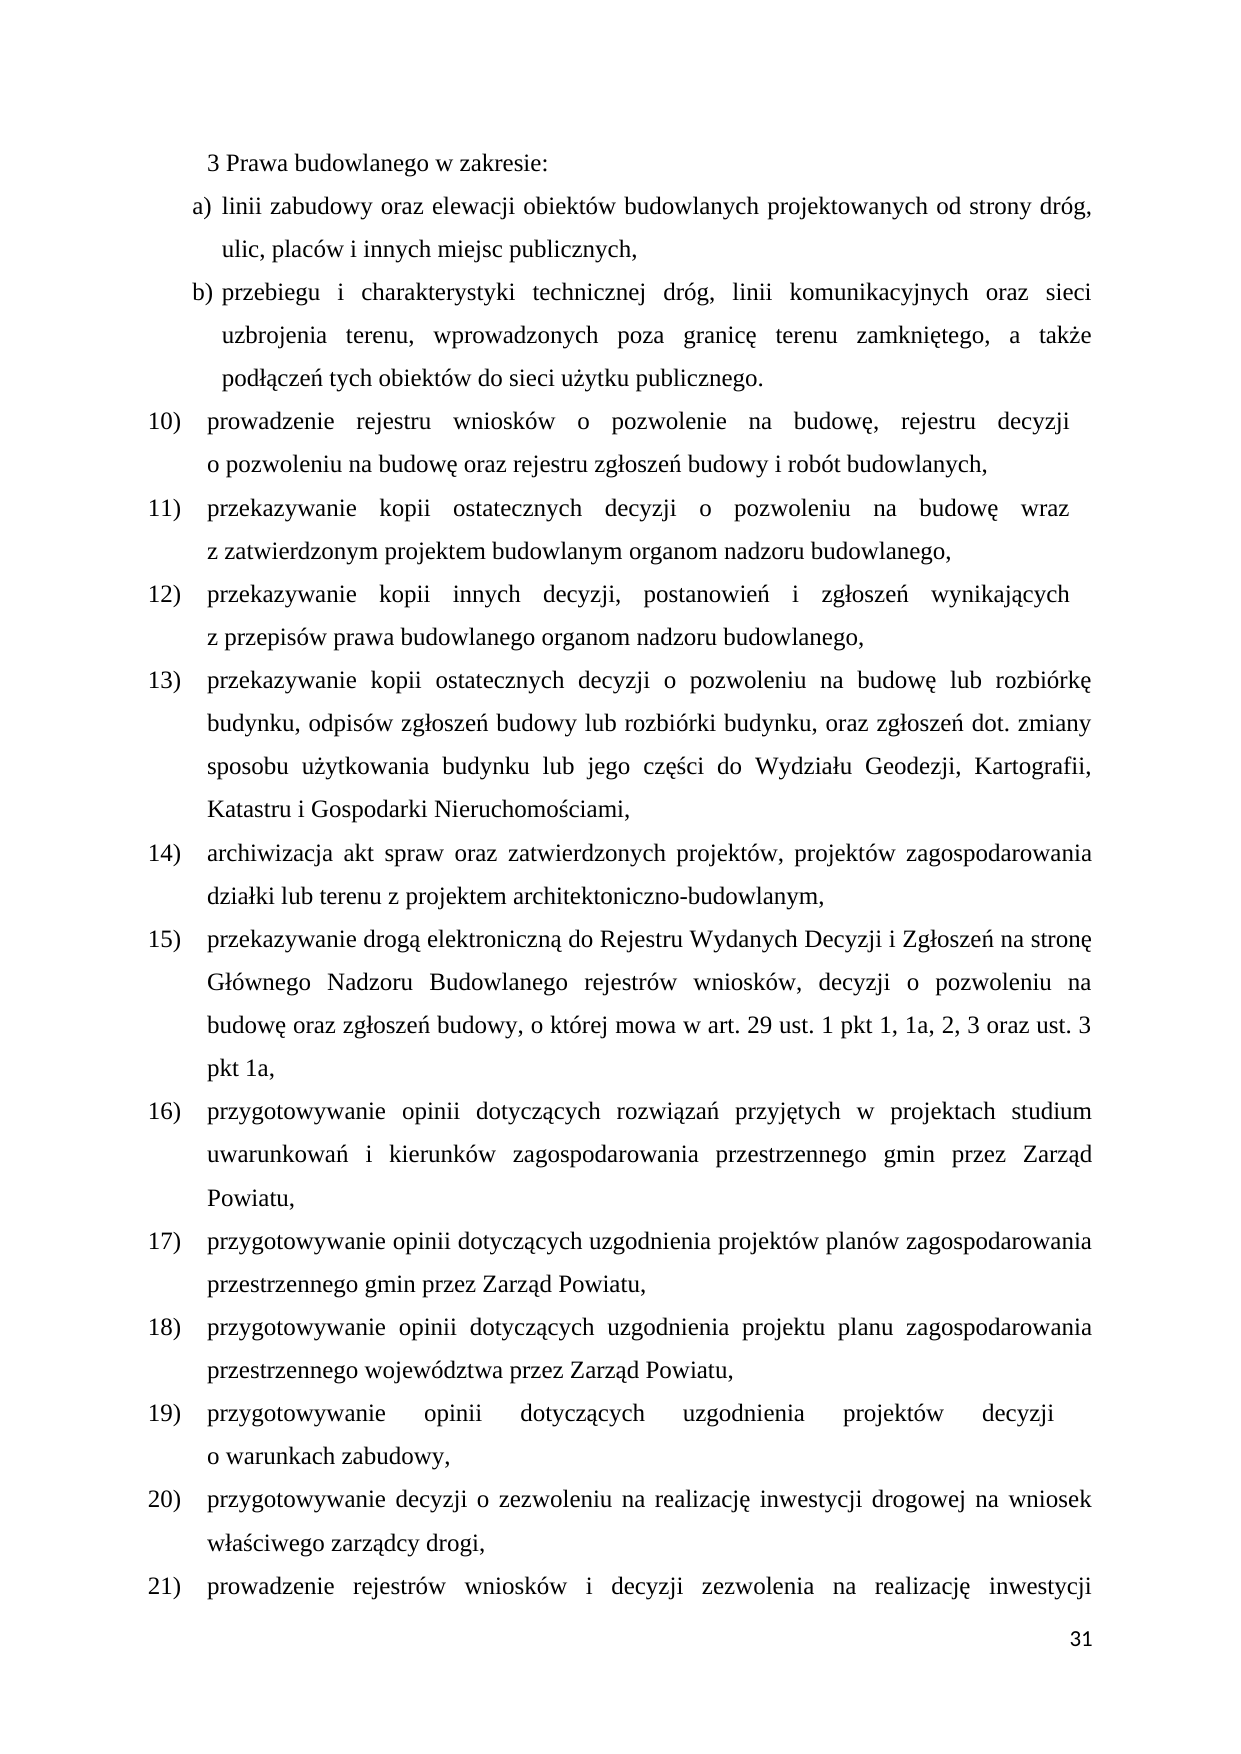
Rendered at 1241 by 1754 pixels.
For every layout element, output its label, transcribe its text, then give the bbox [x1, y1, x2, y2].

list linii zabudowy oraz elewacji obiektów budowlanych projektowanych od strony dróg, ulic, placów i innych miejsc publicznych, [192, 191, 1092, 263]
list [148, 1571, 1092, 1599]
list prowadzenie rejestru wniosków o pozwolenie na budowę, rejestru decyzji o pozwoleniu na budowę oraz rejestru zgłoszeń budowy i robót budowlanych, [148, 406, 1092, 478]
list przygotowywanie opinii dotyczących uzgodnienia projektów decyzji o warunkach zabudowy, [148, 1398, 1092, 1470]
list przekazywanie kopii ostatecznych decyzji o pozwoleniu na budowę wraz z zatwierdzonym projektem budowlanym organom nadzoru budowlanego, [148, 493, 1092, 564]
list przygotowywanie opinii dotyczących uzgodnienia projektów planów zagospodarowania przestrzennego gmin przez Zarząd Powiatu, [148, 1226, 1092, 1298]
list przebiegu i charakterystyki technicznej dróg, linii komunikacyjnych oraz sieci uzbrojenia terenu, wprowadzonych poza granicę terenu zamkniętego, a także podłączeń tych obiektów do sieci użytku publicznego. [192, 277, 1092, 392]
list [148, 148, 1092, 176]
list przekazywanie kopii innych decyzji, postanowień i zgłoszeń wynikających z przepisów prawa budowlanego organom nadzoru budowlanego, [148, 579, 1092, 651]
list przekazywanie drogą elektroniczną do Rejestru Wydanych Decyzji i Zgłoszeń na stronę Głównego Nadzoru Budowlanego rejestrów wniosków, decyzji o pozwoleniu na budowę oraz zgłoszeń budowy, o której mowa w art. 29 ust. 1 pkt 1, 1a, 2, 3 oraz ust. 3 pkt 1a, [148, 924, 1092, 1082]
list przygotowywanie opinii dotyczących uzgodnienia projektu planu zagospodarowania przestrzennego województwa przez Zarząd Powiatu, [148, 1312, 1092, 1384]
list archiwizacja akt spraw oraz zatwierdzonych projektów, projektów zagospodarowania działki lub terenu z projektem architektoniczno-budowlanym, [148, 838, 1092, 909]
list przekazywanie kopii ostatecznych decyzji o pozwoleniu na budowę lub rozbiórkę budynku, odpisów zgłoszeń budowy lub rozbiórki budynku, oraz zgłoszeń dot. zmiany sposobu użytkowania budynku lub jego części do Wydziału Geodezji, Kartografii, Katastru i Gospodarki Nieruchomościami, [148, 665, 1092, 823]
list przygotowywanie opinii dotyczących rozwiązań przyjętych w projektach studium uwarunkowań i kierunków zagospodarowania przestrzennego gmin przez Zarząd Powiatu, [148, 1096, 1092, 1211]
list przygotowywanie decyzji o zezwoleniu na realizację inwestycji drogowej na wniosek właściwego zarządcy drogi, [148, 1484, 1092, 1556]
